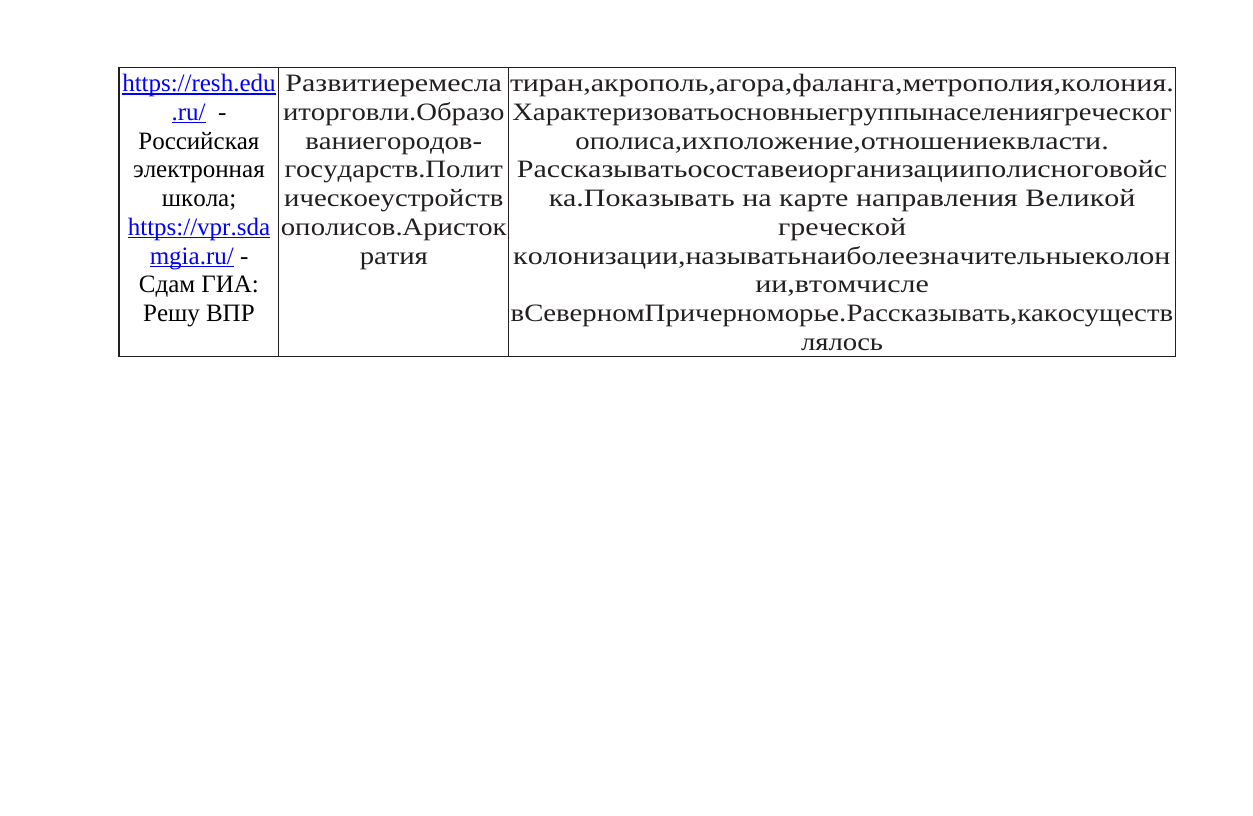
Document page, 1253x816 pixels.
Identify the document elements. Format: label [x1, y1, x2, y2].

table_cell [279, 68, 508, 356]
table_cell [509, 68, 1175, 356]
table_cell [120, 68, 278, 356]
